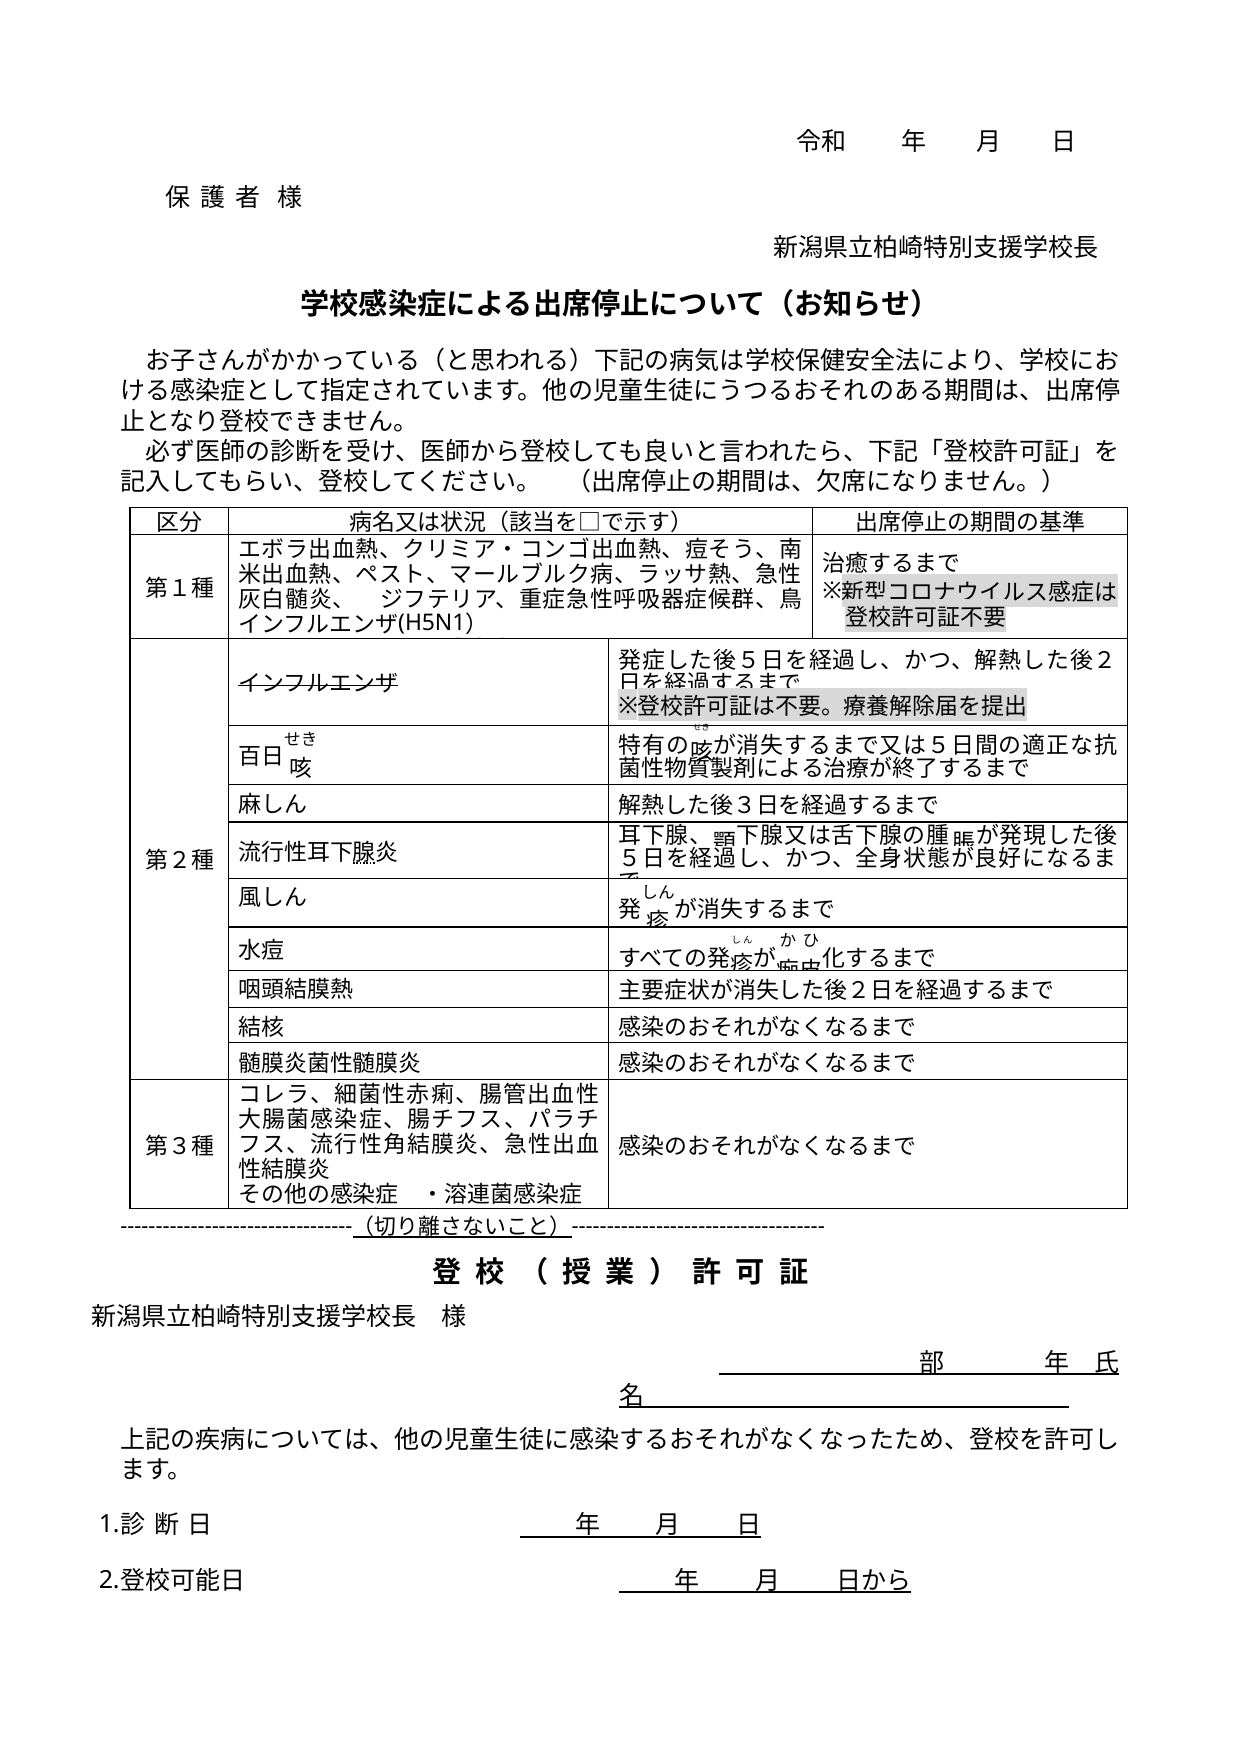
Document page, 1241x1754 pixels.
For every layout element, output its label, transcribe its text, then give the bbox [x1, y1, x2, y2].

text 新潟県立柏崎特別支援学校長 [120, 230, 1098, 260]
text ---------------------------------（切り離さないこと）------------------------------------ [120, 1209, 1139, 1241]
text 令和 年 月 日 [120, 125, 1076, 155]
list 登校可能日 年 月 日から [98, 1563, 1120, 1593]
table_cell 第３種 [131, 1080, 228, 1208]
table_cell 流行性耳下腺炎 [229, 823, 608, 878]
table_cell 発しんが消失するまで [609, 879, 1127, 926]
table_cell 麻しんましん [229, 785, 608, 821]
table_cell エボラ出血熱、クリミア・コンゴ出血熱、痘そう、南米出血熱、ペスト、マールブルク病、ラッサ熱、急性灰白髄炎、 ジフテリア、重症急性呼吸器症候群、鳥インフルエンザ(H5N1） 新型コロナウイルス感染症 [229, 535, 812, 637]
table_cell 百日ぜき [229, 726, 608, 784]
table_header 病名又は状況（該当を□で示す） [229, 508, 812, 533]
table_cell 第１種 [131, 535, 228, 637]
table_cell 結核 [229, 1008, 608, 1042]
table_header 出席停止の期間の基準 [813, 508, 1127, 533]
text 必ず医師の診断を受け、医師から登校しても良いと言われたら、下記「登校許可証」を記入してもらい、登校してください。 （出席停止の期間は、欠席になりません。） [120, 434, 1120, 495]
table_cell 髄膜炎菌性髄膜炎 [229, 1043, 608, 1079]
text 部 年 氏名 [619, 1343, 1120, 1410]
table_cell 発症した後５日を経過し、かつ、解熱した後２日を経過するまで ※登校許可証は不要。療養解除届を提出 [609, 639, 1127, 725]
table_cell 治癒するまで ※新型コロナウイルス感症は登校許可証不要 [813, 535, 1127, 637]
table_cell 第２種 [131, 639, 228, 1079]
table_cell 主要症状が消失した後２日を経過するまで [609, 971, 1127, 1007]
table_cell 水痘 [229, 928, 608, 969]
table_cell 風しんふうしん [229, 879, 608, 926]
text 新潟県立柏崎特別支援学校長 様 [91, 1298, 1120, 1332]
table_cell コレラ、細菌性赤痢、腸管出血性大腸菌感染症、腸チフス、パラチフス、流行性角結膜炎、急性出血性結膜炎 その他の感染症 ・溶連菌感染症 ・（ ） [229, 1080, 608, 1208]
text 登校（授業）許可証登 校 許 可 証 [120, 1253, 1120, 1286]
table_cell 感染のおそれがなくなるまで [609, 1008, 1127, 1042]
table_cell 耳下腺、下腺又は舌下腺の腫が発現した後５日を経過し、かつ、全身状態が良好になるまで [609, 823, 1127, 878]
table_cell 特有のが消失するまで又は５日間の適正な抗菌性物質製剤による治療が終了するまでせき [609, 726, 1127, 784]
text 上記の疾病については、他の児童生徒に感染するおそれがなくなったため、登校を許可します。 [120, 1423, 1120, 1483]
table_cell インフルエンザ [229, 639, 608, 725]
table_cell 感染のおそれがなくなるまで [609, 1043, 1127, 1079]
table_cell すべての発がかひ化するまで [609, 928, 1127, 969]
table_cell 咽頭いんとう結膜熱 [229, 971, 608, 1007]
text お子さんがかかっている（と思われる）下記の病気は学校保健安全法により、学校における感染症として指定されています。他の児童生徒にうつるおそれのある期間は、出席停止となり登校できません。 [120, 344, 1120, 434]
text 学校感染症による出席停止について（お知らせ） [120, 285, 1120, 319]
table_cell 解熱した後３日を経過するまで [609, 785, 1127, 821]
table_cell 感染のおそれがなくなるまで [609, 1080, 1127, 1208]
list 診断日 年 月 日 [98, 1508, 1120, 1538]
table_header 区分 [131, 508, 228, 533]
text 保護者 様 [120, 180, 1120, 210]
